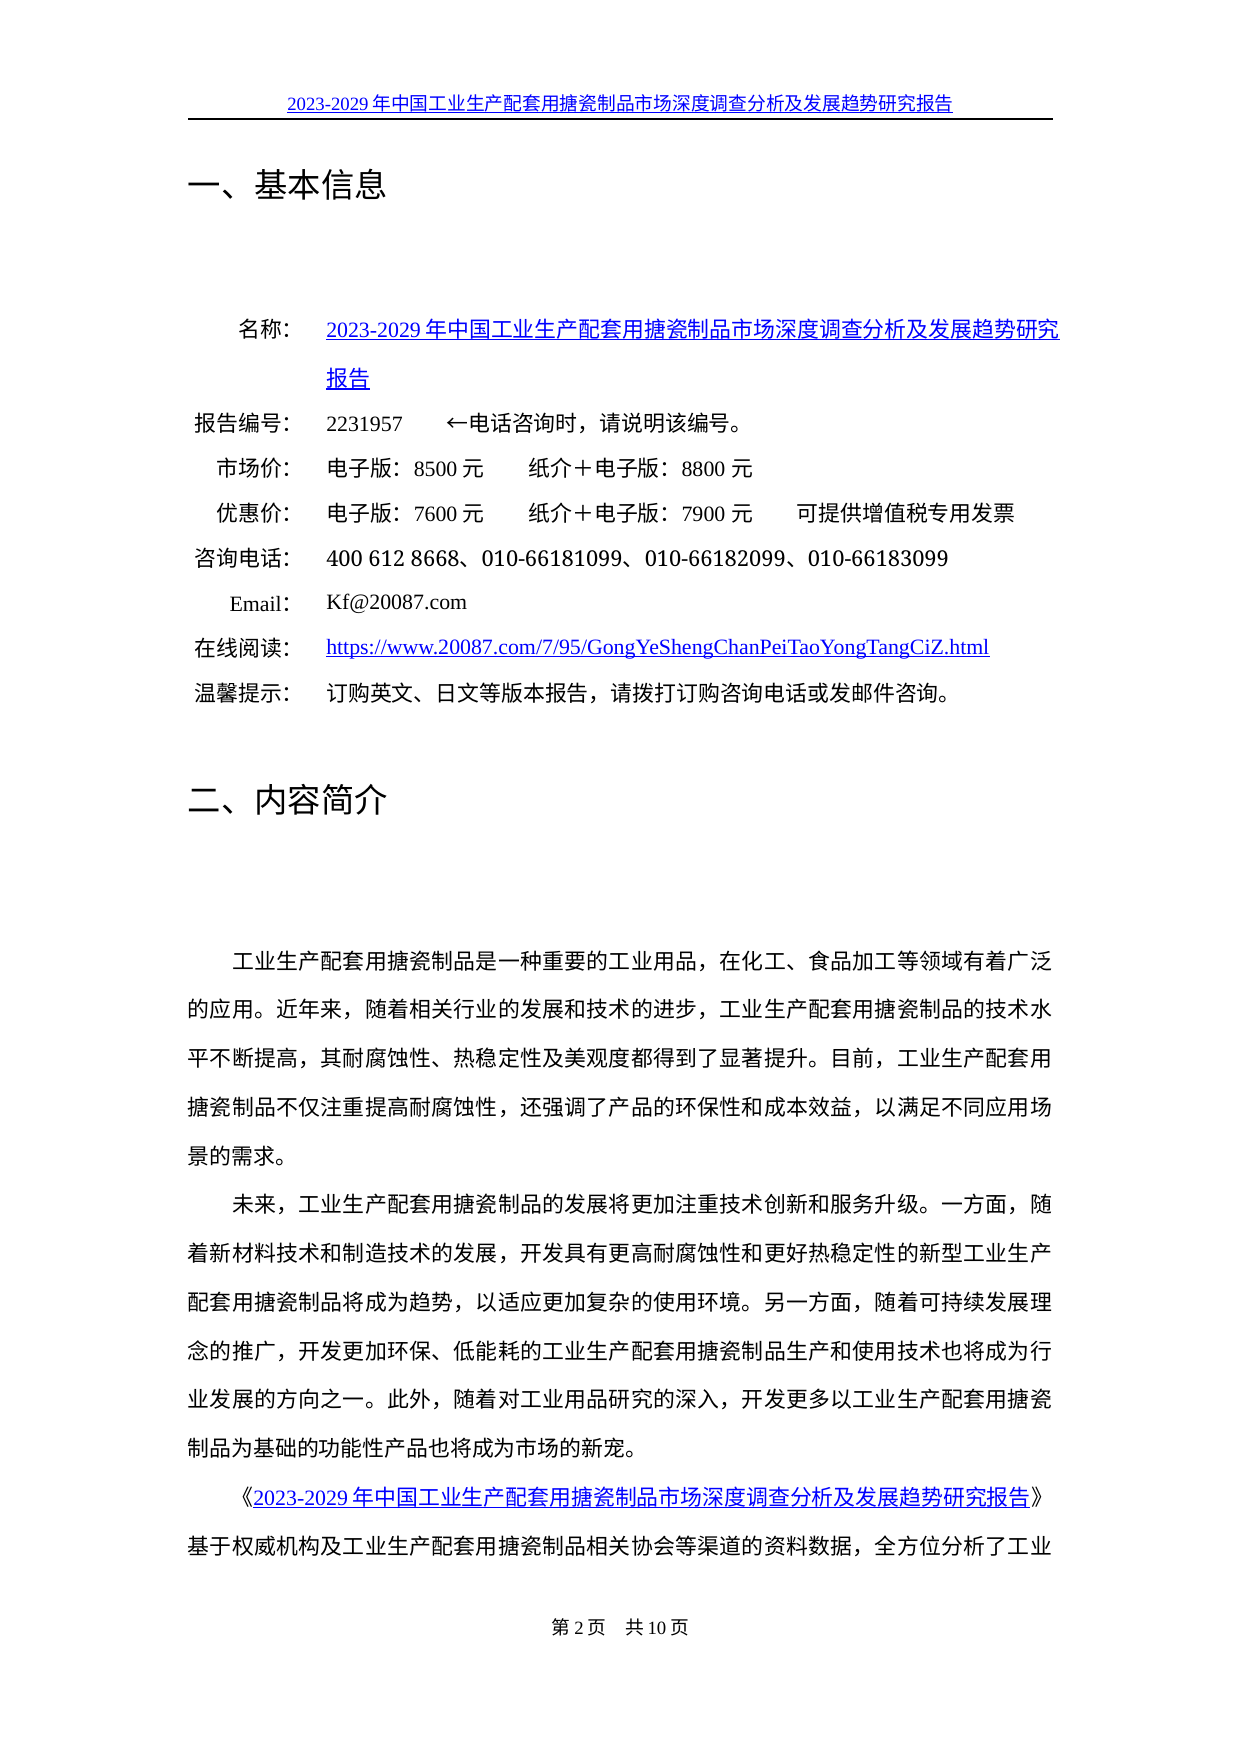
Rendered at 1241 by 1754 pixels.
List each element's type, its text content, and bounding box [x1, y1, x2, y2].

table_cell Kf@20087.com [315, 585, 1073, 630]
table_cell 温馨提示： [167, 675, 315, 720]
table_cell 2231957 ←电话咨询时，请说明该编号。 [315, 405, 1073, 450]
table_cell 咨询电话： [167, 540, 315, 585]
table_header 名称： [167, 312, 315, 405]
table_cell [315, 630, 1073, 675]
title 一、基本信息 [187, 150, 1053, 215]
table_cell 电子版：8500 元 纸介＋电子版：8800 元 [315, 450, 1073, 495]
table_cell 400 612 8668、010-66181099、010-66182099、010-66183099 [315, 540, 1073, 585]
table_cell 订购英文、日文等版本报告，请拨打订购咨询电话或发邮件咨询。 [315, 675, 1073, 720]
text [187, 943, 1053, 1561]
table_cell 优惠价： [167, 495, 315, 540]
title 二、内容简介 [187, 766, 1053, 831]
table_cell Email： [167, 585, 315, 630]
table_cell 在线阅读： [167, 630, 315, 675]
table_cell 市场价： [167, 450, 315, 495]
table_cell 报告编号： [167, 405, 315, 450]
table_cell 电子版：7600 元 纸介＋电子版：7900 元 可提供增值税专用发票 [315, 495, 1073, 540]
table_header 2023-2029年中国工业生产配套用搪瓷制品市场深度调查分析及发展趋势研究报告 [315, 312, 1073, 405]
